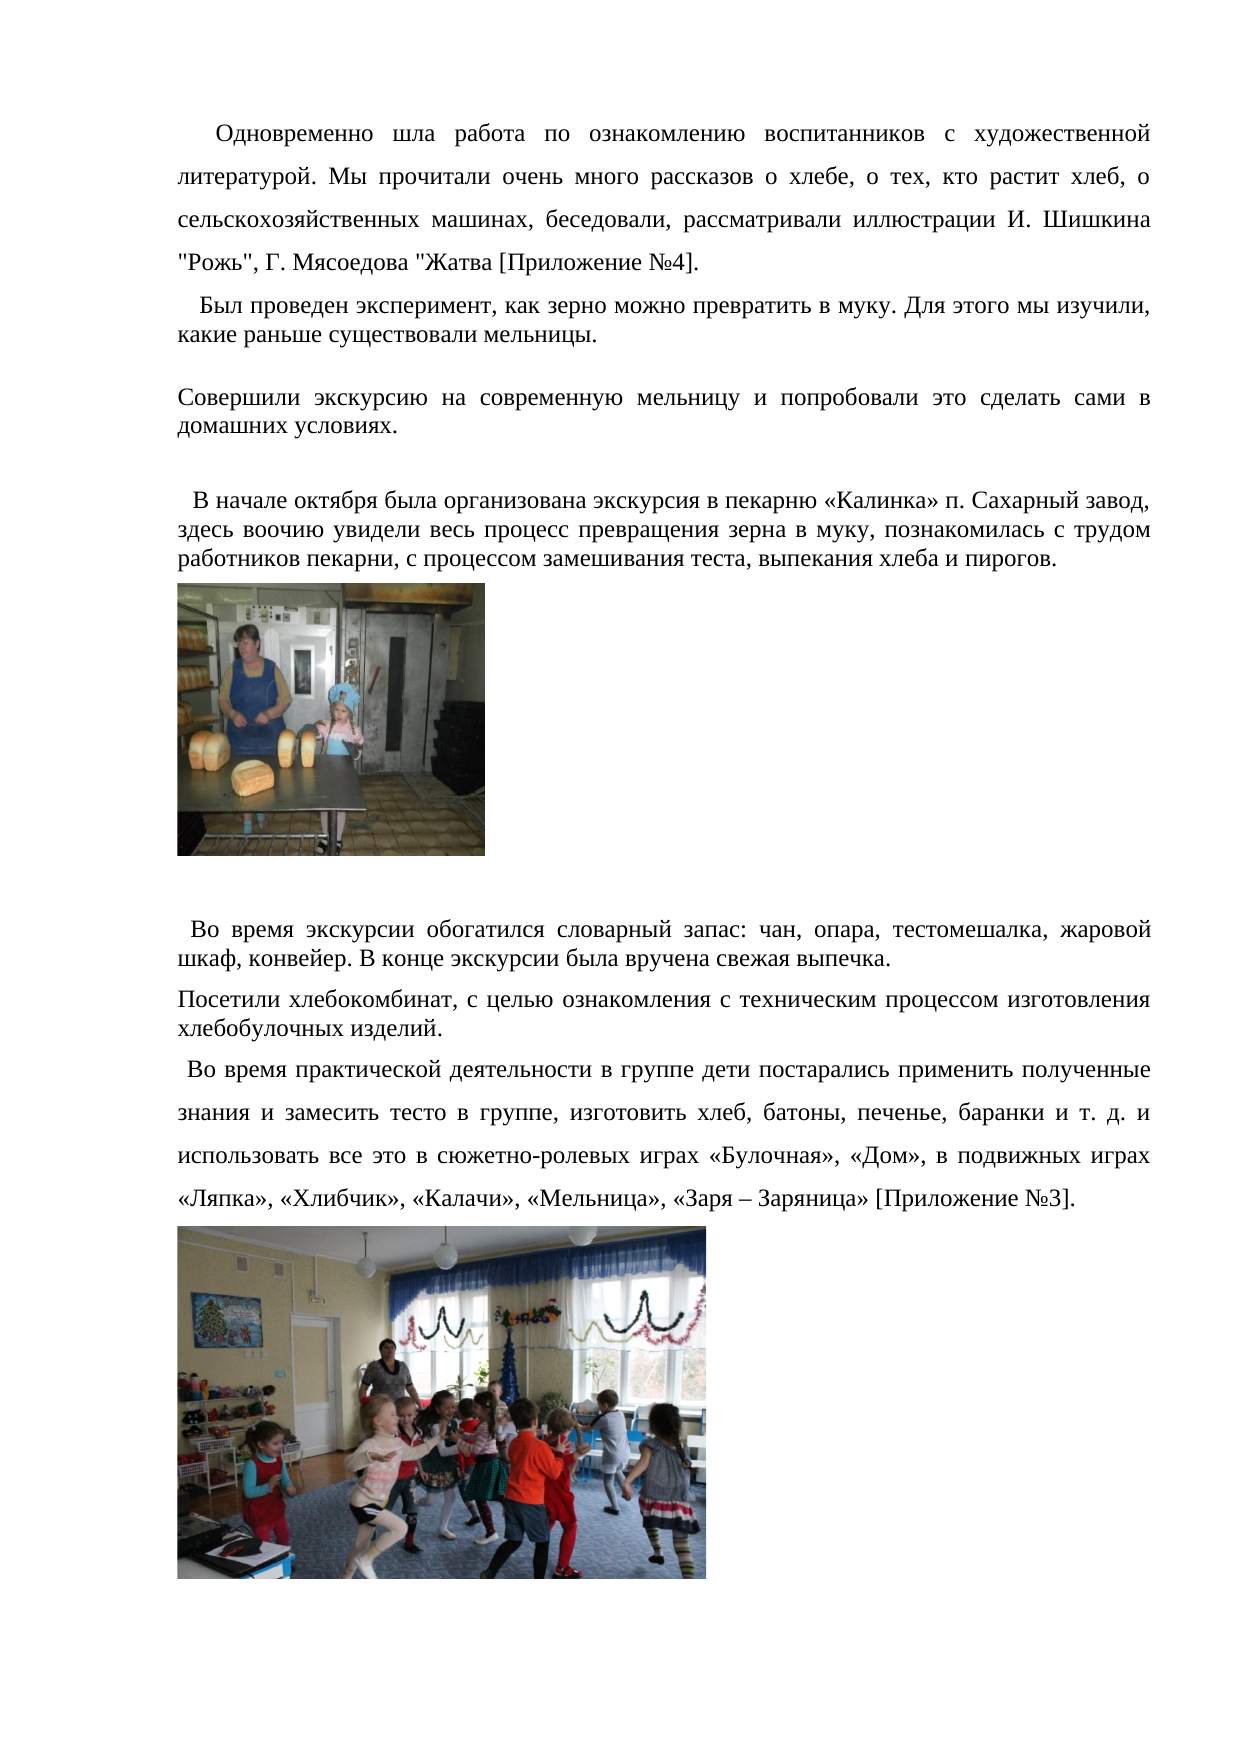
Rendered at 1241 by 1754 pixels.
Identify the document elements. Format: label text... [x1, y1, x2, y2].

text Одновременно шла работа по ознакомлению воспитанников с художественной литературой. Мы прочитали очень много рассказов о хлебе, о тех, кто растит хлеб, о сельскохозяйственных машинах, беседовали, рассматривали иллюстрации И. Шишкина "Рожь", Г. Мясоедова "Жатва [Приложение №4]. [177, 118, 1152, 276]
text Посетили хлебокомбинат, с целью ознакомления с техническим процессом изготовления хлебобулочных изделий. [177, 984, 1152, 1041]
text В начале октября была организована экскурсия в пекарню «Калинка» п. Сахарный завод, здесь воочию увидели весь процесс превращения зерна в муку, познакомилась с трудом работников пекарни, с процессом замешивания теста, выпекания хлеба и пирогов. [177, 485, 1152, 571]
picture [177, 583, 485, 856]
text Совершили экскурсию на современную мельницу и попробовали это сделать сами в домашних условиях. [177, 382, 1152, 439]
text Был проведен эксперимент, как зерно можно превратить в муку. Для этого мы изучили, какие раньше существовали мельницы. [177, 291, 1152, 348]
text Во время экскурсии обогатился словарный запас: чан, опара, тестомешалка, жаровой шкаф, конвейер. В конце экскурсии была вручена свежая выпечка. [177, 914, 1152, 971]
text Во время практической деятельности в группе дети постарались применить полученные знания и замесить тесто в группе, изготовить хлеб, батоны, печенье, баранки и т. д. и использовать все это в сюжетно-ролевых играх «Булочная», «Дом», в подвижных играх «Ляпка», «Хлибчик», «Калачи», «Мельница», «Заря – Заряница» [Приложение №3]. [177, 1054, 1152, 1212]
picture [177, 1226, 707, 1579]
